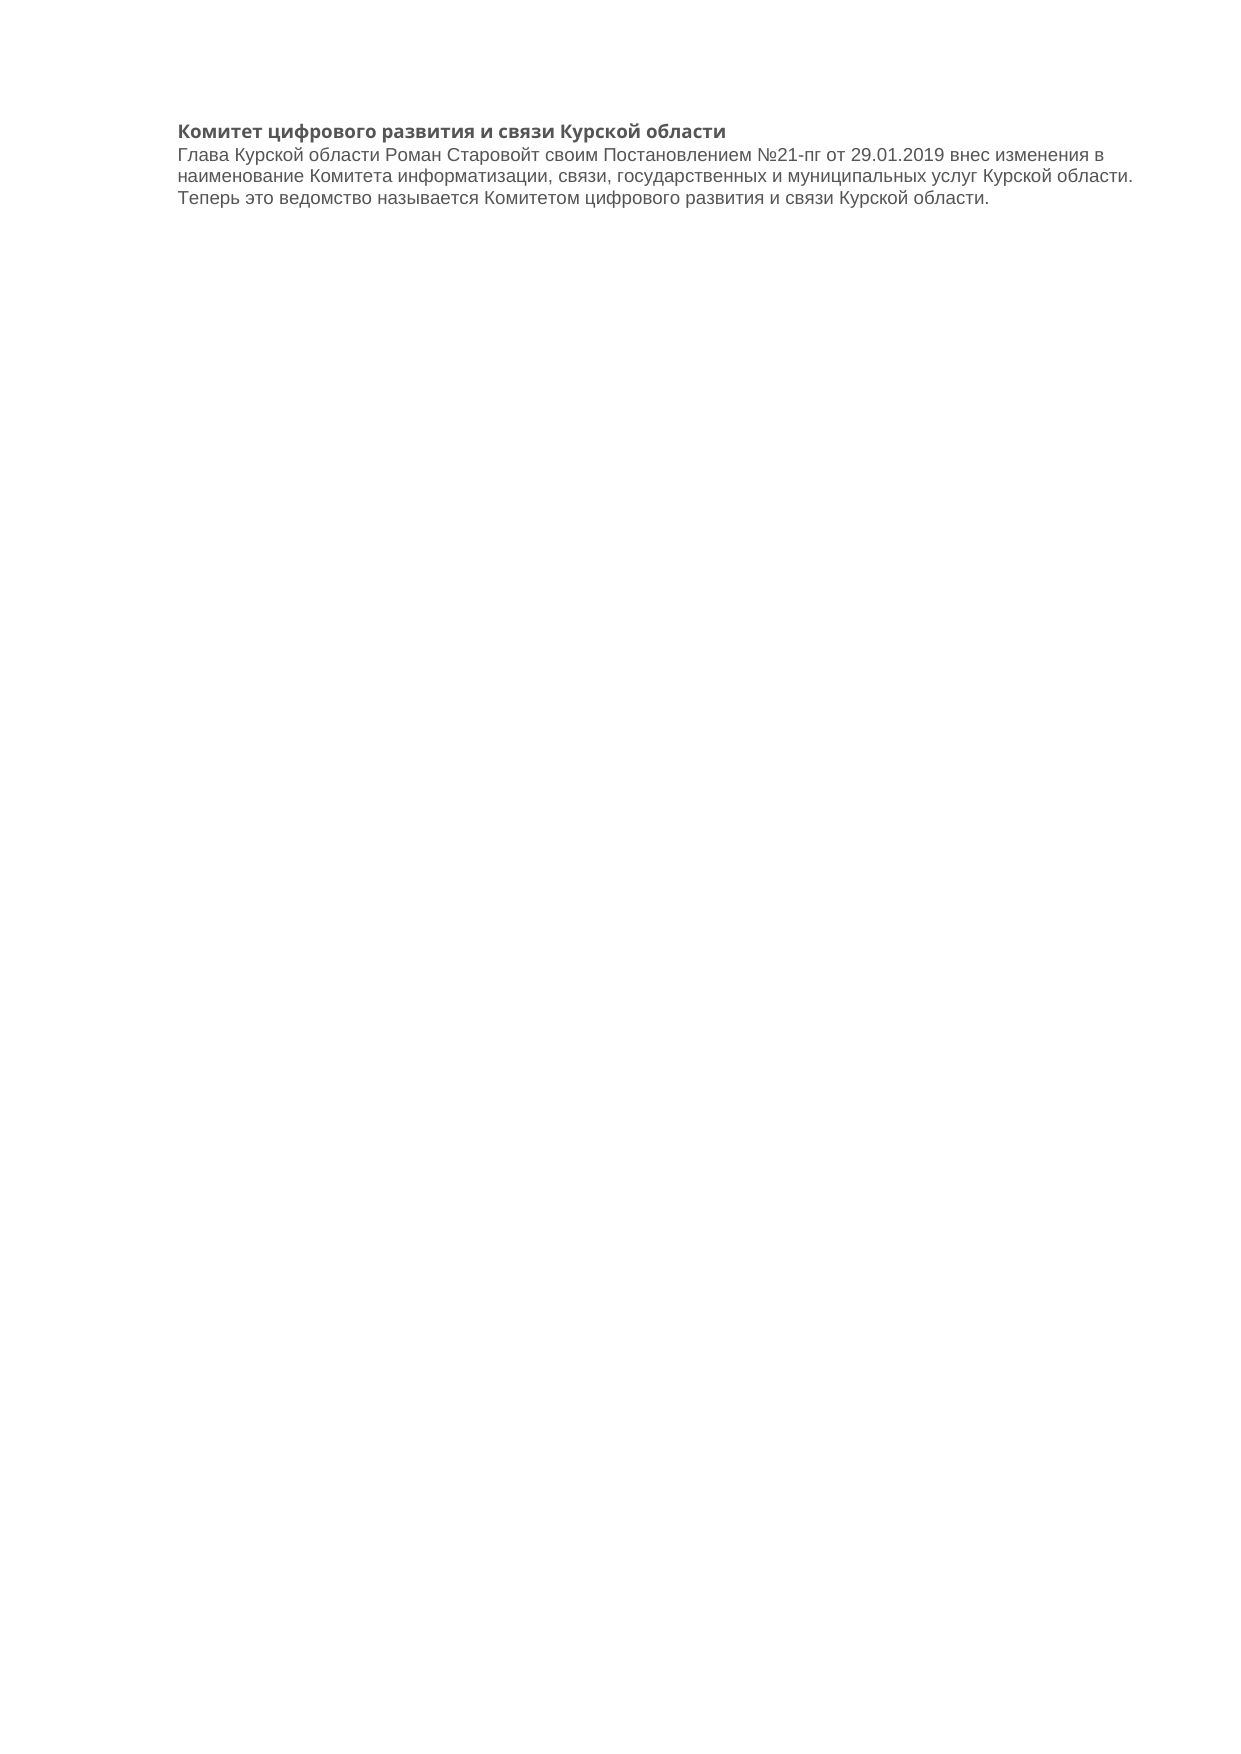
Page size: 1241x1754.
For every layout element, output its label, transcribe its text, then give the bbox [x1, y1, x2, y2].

text Комитет цифрового развития и связи Курской области [177, 118, 1152, 144]
text Глава Курской области Роман Старовойт своим Постановлением №21-пг от 29.01.2019 внес изменения в наименование Комитета информатизации, связи, государственных и муниципальных услуг Курской области. [177, 144, 1152, 187]
text Теперь это ведомство называется Комитетом цифрового развития и связи Курской области. [177, 187, 1152, 208]
